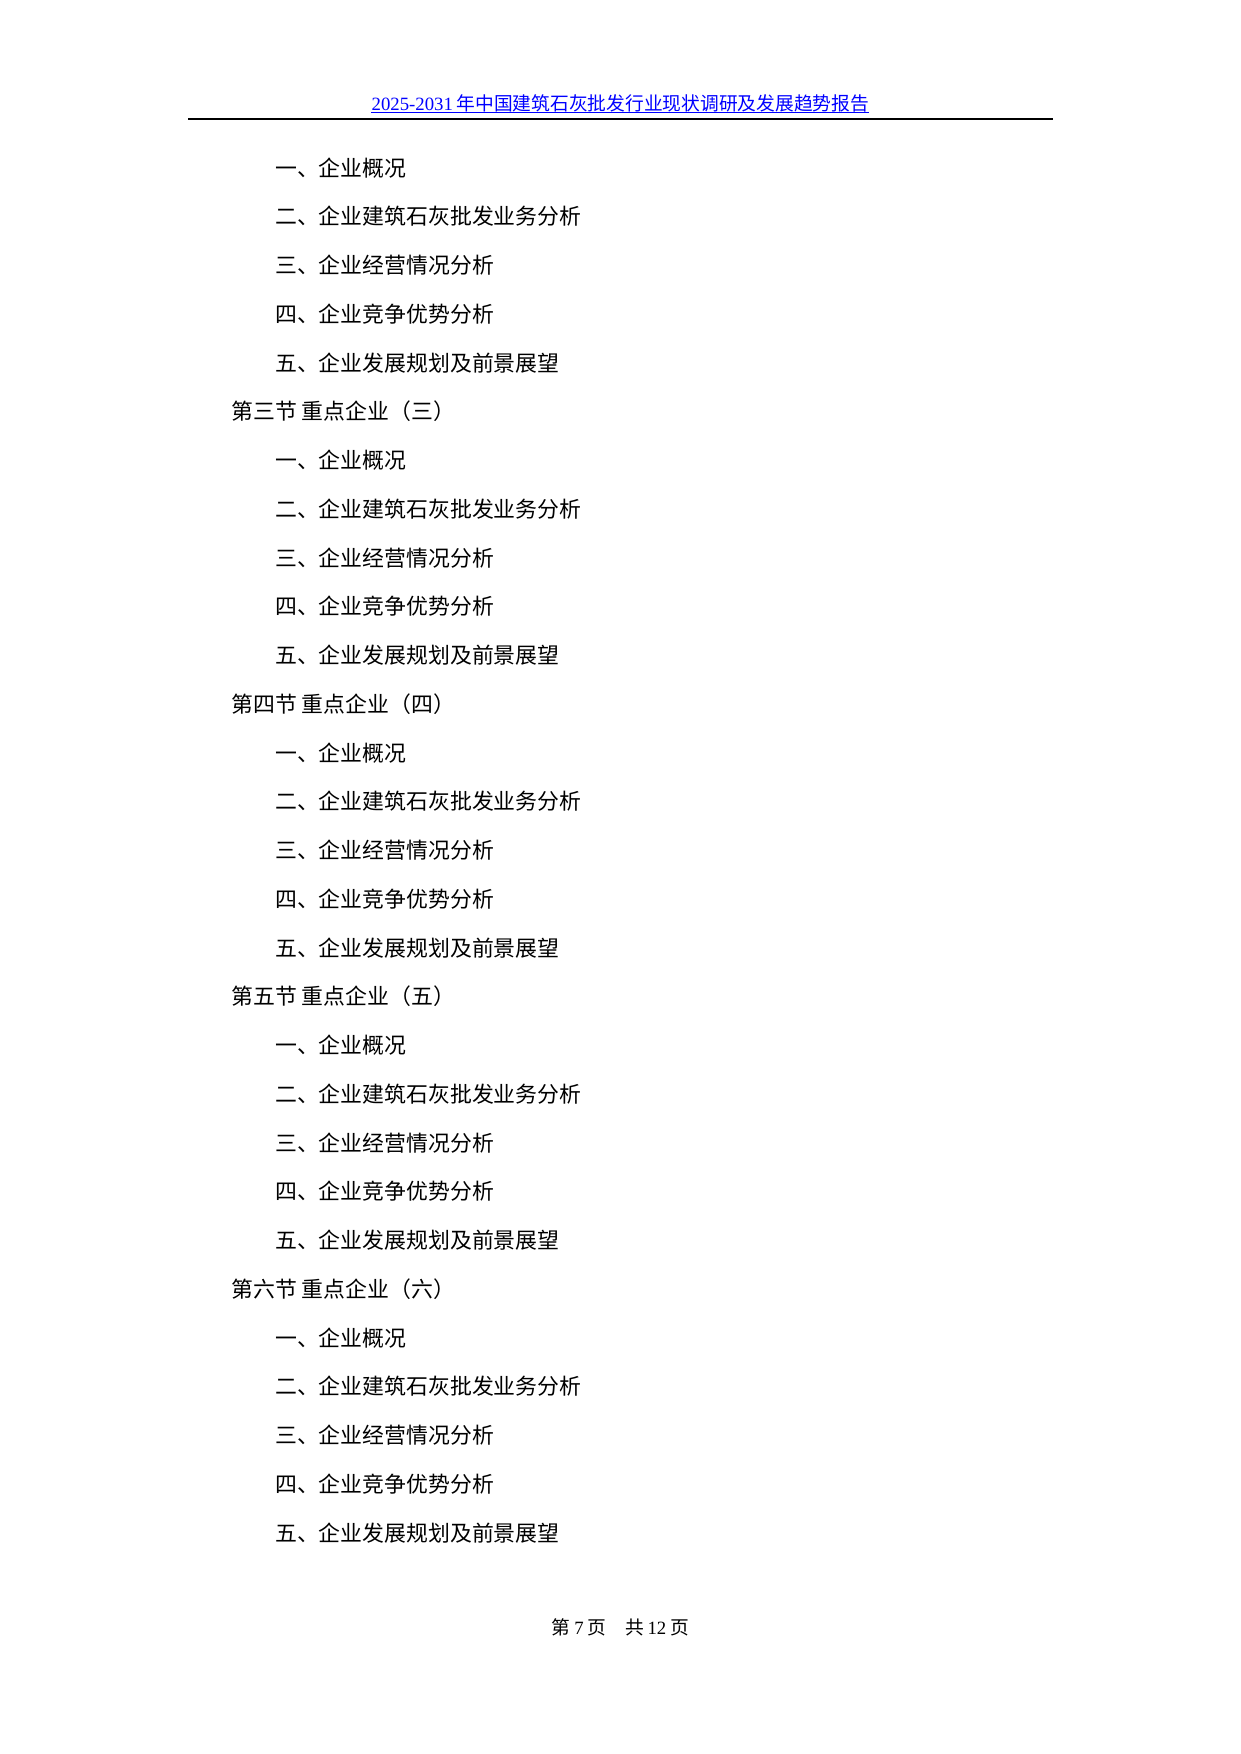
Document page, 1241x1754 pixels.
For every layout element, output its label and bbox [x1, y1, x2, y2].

text [187, 150, 1053, 1548]
